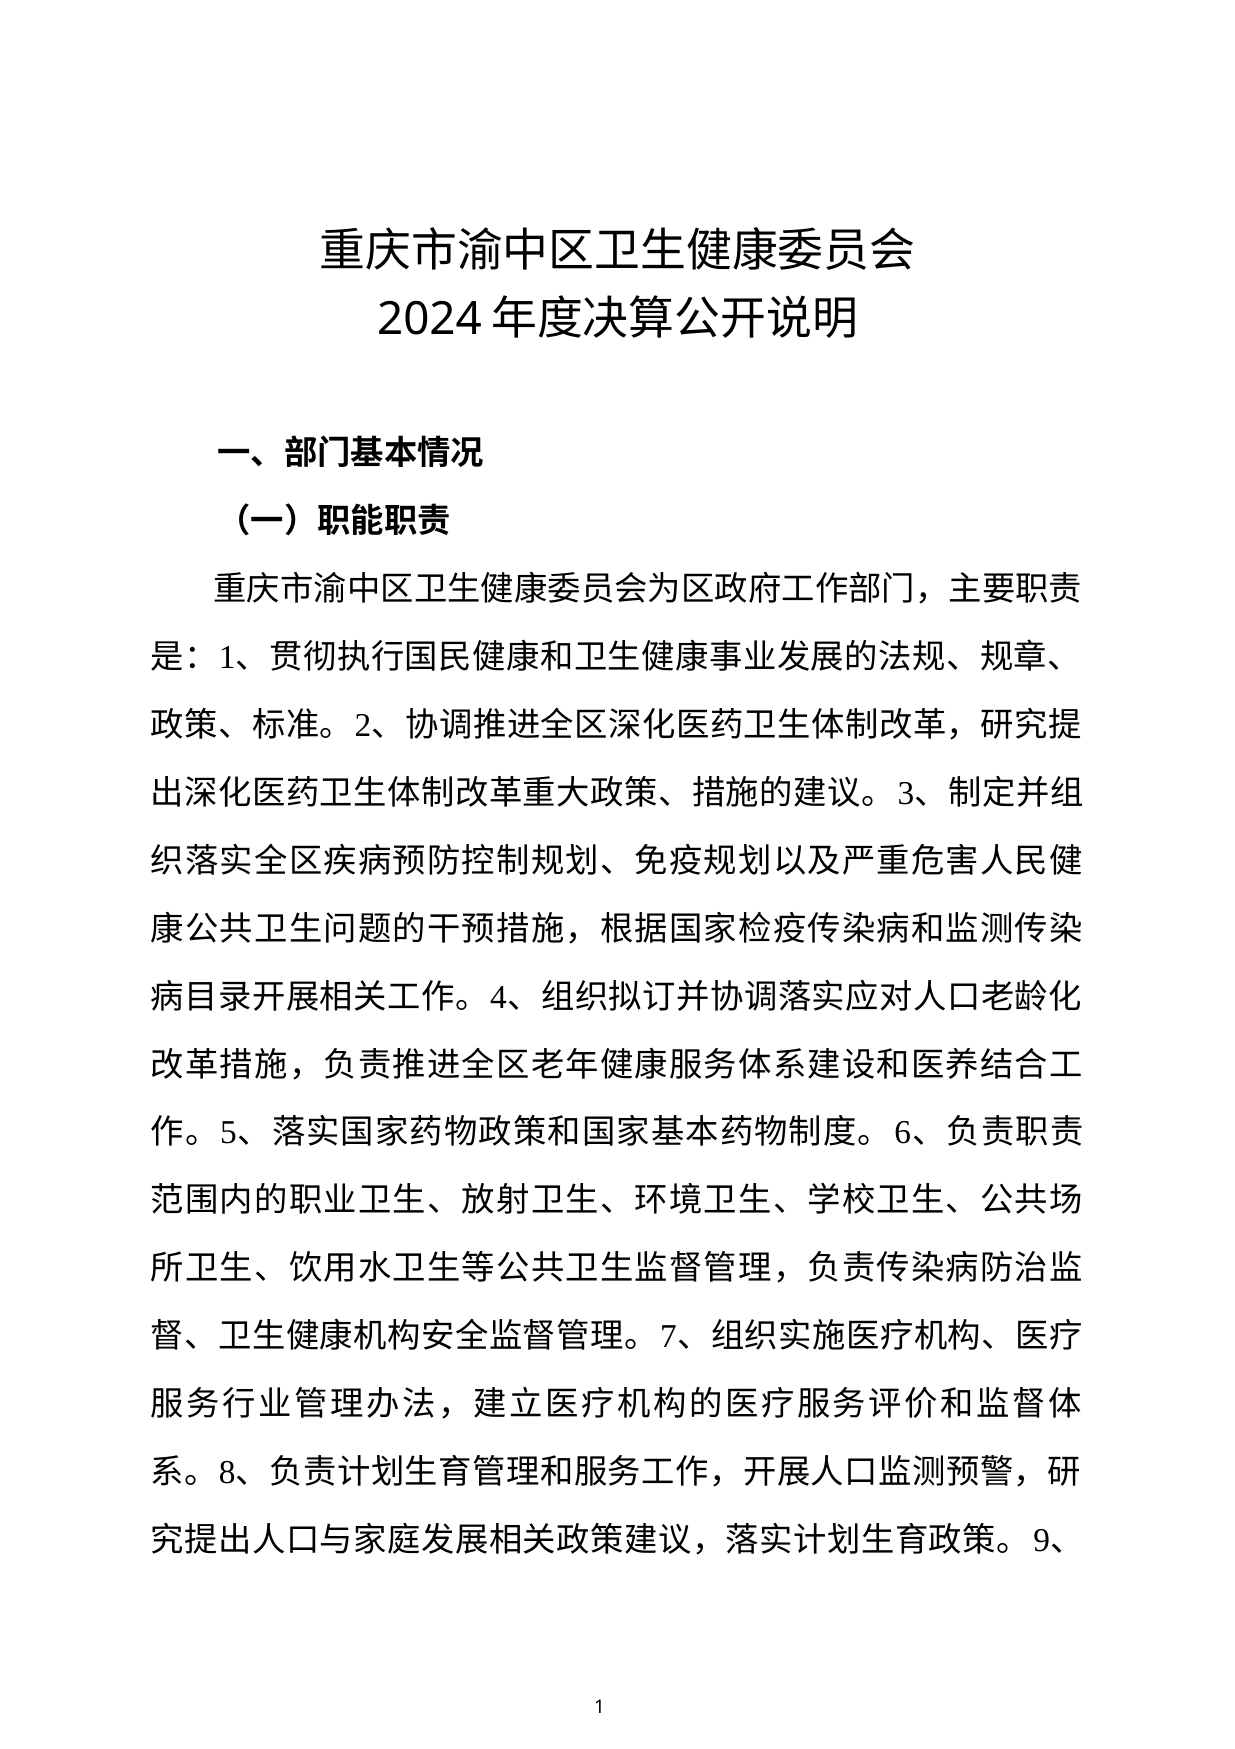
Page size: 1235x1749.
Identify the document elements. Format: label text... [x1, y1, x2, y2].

text 一、部门基本情况 [151, 416, 1084, 484]
text 重庆市渝中区卫生健康委员会 [151, 213, 1084, 281]
text 2024年度决算公开说明 [151, 281, 491, 348]
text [151, 552, 1084, 1571]
text 2024年度决算公开说明 [491, 281, 1084, 348]
text （一）职能职责 [151, 484, 1084, 552]
